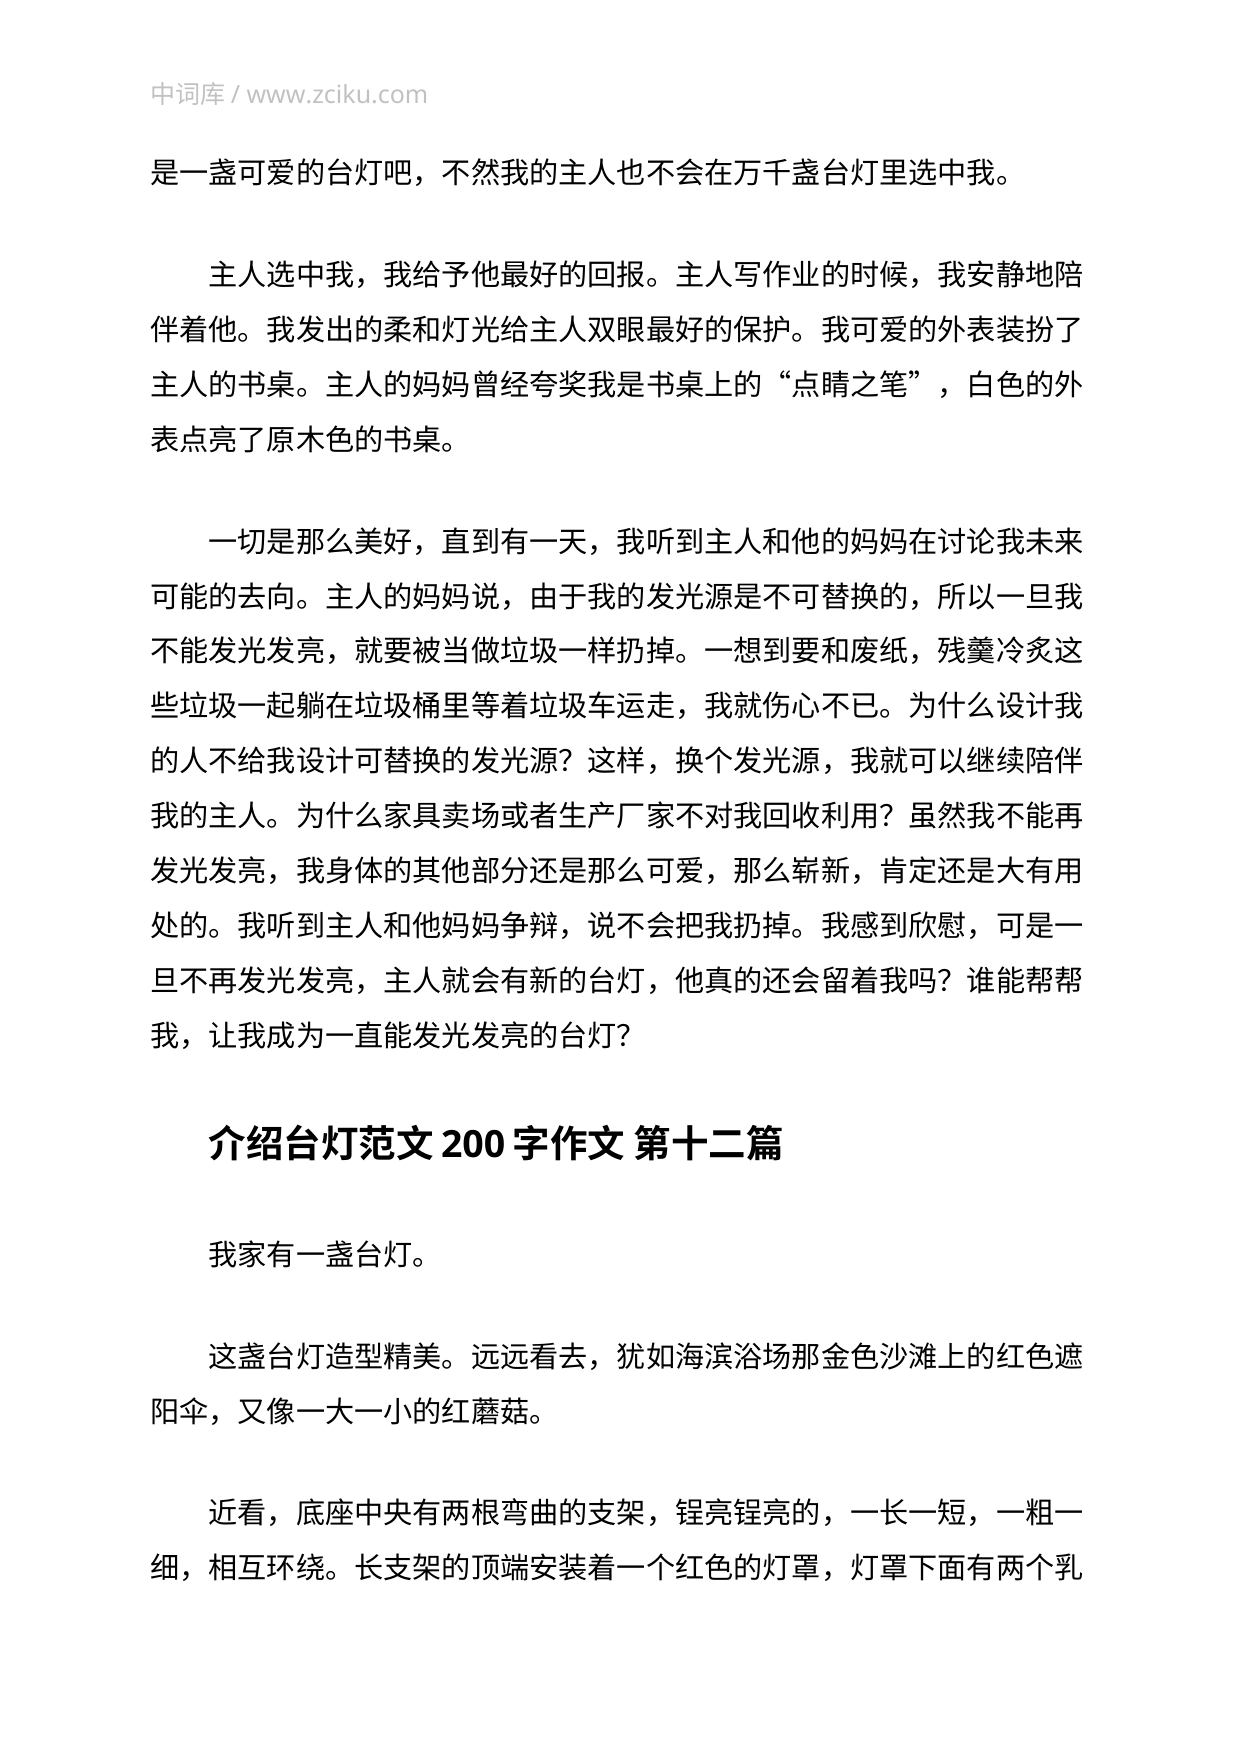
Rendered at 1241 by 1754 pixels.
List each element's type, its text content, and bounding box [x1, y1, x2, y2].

text 一切是那么美好，直到有一天，我听到主人和他的妈妈在讨论我未来可能的去向。主人的妈妈说，由于我的发光源是不可替换的，所以一旦我不能发光发亮，就要被当做垃圾一样扔掉。一想到要和废纸，残羹冷炙这些垃圾一起躺在垃圾桶里等着垃圾车运走，我就伤心不已。为什么设计我的人不给我设计可替换的发光源？这样，换个发光源，我就可以继续陪伴我的主人。为什么家具卖场或者生产厂家不对我回收利用？虽然我不能再发光发亮，我身体的其他部分还是那么可爱，那么崭新，肯定还是大有用处的。我听到主人和他妈妈争辩，说不会把我扔掉。我感到欣慰，可是一旦不再发光发亮，主人就会有新的台灯，他真的还会留着我吗？谁能帮帮我，让我成为一直能发光发亮的台灯？ [150, 518, 1090, 1054]
text 我家有一盏台灯。 [150, 1232, 1090, 1274]
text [150, 1490, 1090, 1587]
text 这盏台灯造型精美。远远看去，犹如海滨浴场那金色沙滩上的红色遮阳伞，又像一大一小的红蘑菇。 [150, 1333, 1090, 1431]
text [150, 150, 1090, 192]
text 主人选中我，我给予他最好的回报。主人写作业的时候，我安静地陪伴着他。我发出的柔和灯光给主人双眼最好的保护。我可爱的外表装扮了主人的书桌。主人的妈妈曾经夸奖我是书桌上的“点睛之笔”，白色的外表点亮了原木色的书桌。 [150, 252, 1090, 459]
text 介绍台灯范文200字作文 第十二篇 [150, 1114, 1090, 1168]
